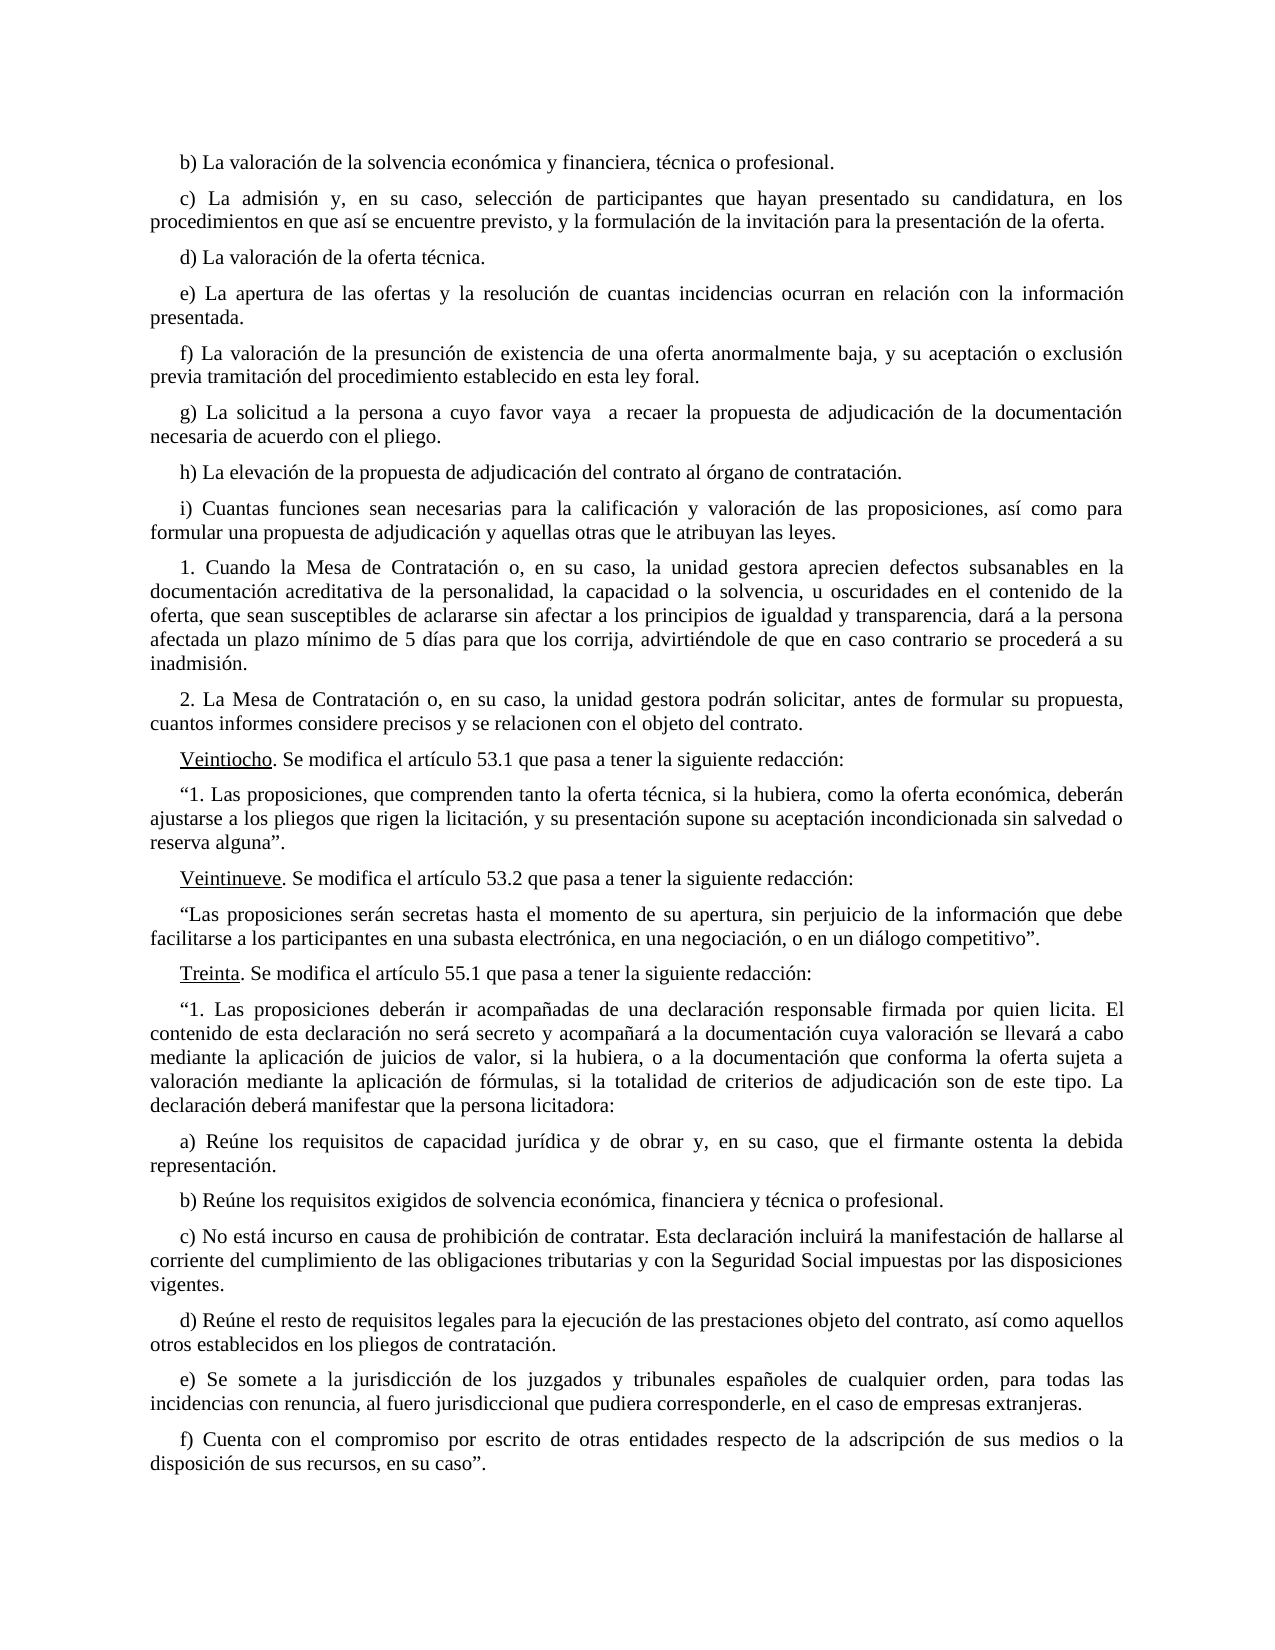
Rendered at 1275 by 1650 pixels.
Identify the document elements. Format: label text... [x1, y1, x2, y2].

text b) Reúne los requisitos exigidos de solvencia económica, financiera y técnica o profesional. [150, 1189, 1125, 1213]
text i) Cuantas funciones sean necesarias para la calificación y valoración de las proposiciones, así como para formular una propuesta de adjudicación y aquellas otras que le atribuyan las leyes. [150, 496, 1125, 544]
text h) La elevación de la propuesta de adjudicación del contrato al órgano de contratación. [150, 460, 1125, 484]
text d) Reúne el resto de requisitos legales para la ejecución de las prestaciones objeto del contrato, así como aquellos otros establecidos en los pliegos de contratación. [150, 1308, 1125, 1356]
text b) La valoración de la solvencia económica y financiera, técnica o profesional. [150, 150, 1125, 174]
text “1. Las proposiciones, que comprenden tanto la oferta técnica, si la hubiera, como la oferta económica, deberán ajustarse a los pliegos que rigen la licitación, y su presentación supone su aceptación incondicionada sin salvedad o reserva alguna”. [150, 783, 1125, 854]
text “1. Las proposiciones deberán ir acompañadas de una declaración responsable firmada por quien licita. El contenido de esta declaración no será secreto y acompañará a la documentación cuya valoración se llevará a cabo mediante la aplicación de juicios de valor, si la hubiera, o a la documentación que conforma la oferta sujeta a valoración mediante la aplicación de fórmulas, si la totalidad de criterios de adjudicación son de este tipo. La declaración deberá manifestar que la persona licitadora: [150, 997, 1125, 1117]
text c) No está incurso en causa de prohibición de contratar. Esta declaración incluirá la manifestación de hallarse al corriente del cumplimiento de las obligaciones tributarias y con la Seguridad Social impuestas por las disposiciones vigentes. [150, 1224, 1125, 1296]
text f) Cuenta con el compromiso por escrito de otras entidades respecto de la adscripción de sus medios o la disposición de sus recursos, en su caso”. [150, 1427, 1125, 1475]
text f) La valoración de la presunción de existencia de una oferta anormalmente baja, y su aceptación o exclusión previa tramitación del procedimiento establecido en esta ley foral. [150, 341, 1125, 389]
text d) La valoración de la oferta técnica. [150, 245, 1125, 269]
text Treinta. Se modifica el artículo 55.1 que pasa a tener la siguiente redacción: [150, 962, 1125, 986]
text 2. La Mesa de Contratación o, en su caso, la unidad gestora podrán solicitar, antes de formular su propuesta, cuantos informes considere precisos y se relacionen con el objeto del contrato. [150, 687, 1125, 735]
text g) La solicitud a la persona a cuyo favor vaya a recaer la propuesta de adjudicación de la documentación necesaria de acuerdo con el pliego. [150, 401, 1125, 448]
text e) Se somete a la jurisdicción de los juzgados y tribunales españoles de cualquier orden, para todas las incidencias con renuncia, al fuero jurisdiccional que pudiera corresponderle, en el caso de empresas extranjeras. [150, 1368, 1125, 1416]
text 1. Cuando la Mesa de Contratación o, en su caso, la unidad gestora aprecien defectos subsanables en la documentación acreditativa de la personalidad, la capacidad o la solvencia, u oscuridades en el contenido de la oferta, que sean susceptibles de aclararse sin afectar a los principios de igualdad y transparencia, dará a la persona afectada un plazo mínimo de 5 días para que los corrija, advirtiéndole de que en caso contrario se procederá a su inadmisión. [150, 556, 1125, 675]
text “Las proposiciones serán secretas hasta el momento de su apertura, sin perjuicio de la información que debe facilitarse a los participantes en una subasta electrónica, en una negociación, o en un diálogo competitivo”. [150, 902, 1125, 950]
text Veintiocho. Se modifica el artículo 53.1 que pasa a tener la siguiente redacción: [150, 747, 1125, 771]
text Veintinueve. Se modifica el artículo 53.2 que pasa a tener la siguiente redacción: [150, 866, 1125, 890]
text a) Reúne los requisitos de capacidad jurídica y de obrar y, en su caso, que el firmante ostenta la debida representación. [150, 1129, 1125, 1177]
text c) La admisión y, en su caso, selección de participantes que hayan presentado su candidatura, en los procedimientos en que así se encuentre previsto, y la formulación de la invitación para la presentación de la oferta. [150, 186, 1125, 234]
text e) La apertura de las ofertas y la resolución de cuantas incidencias ocurran en relación con la información presentada. [150, 281, 1125, 329]
